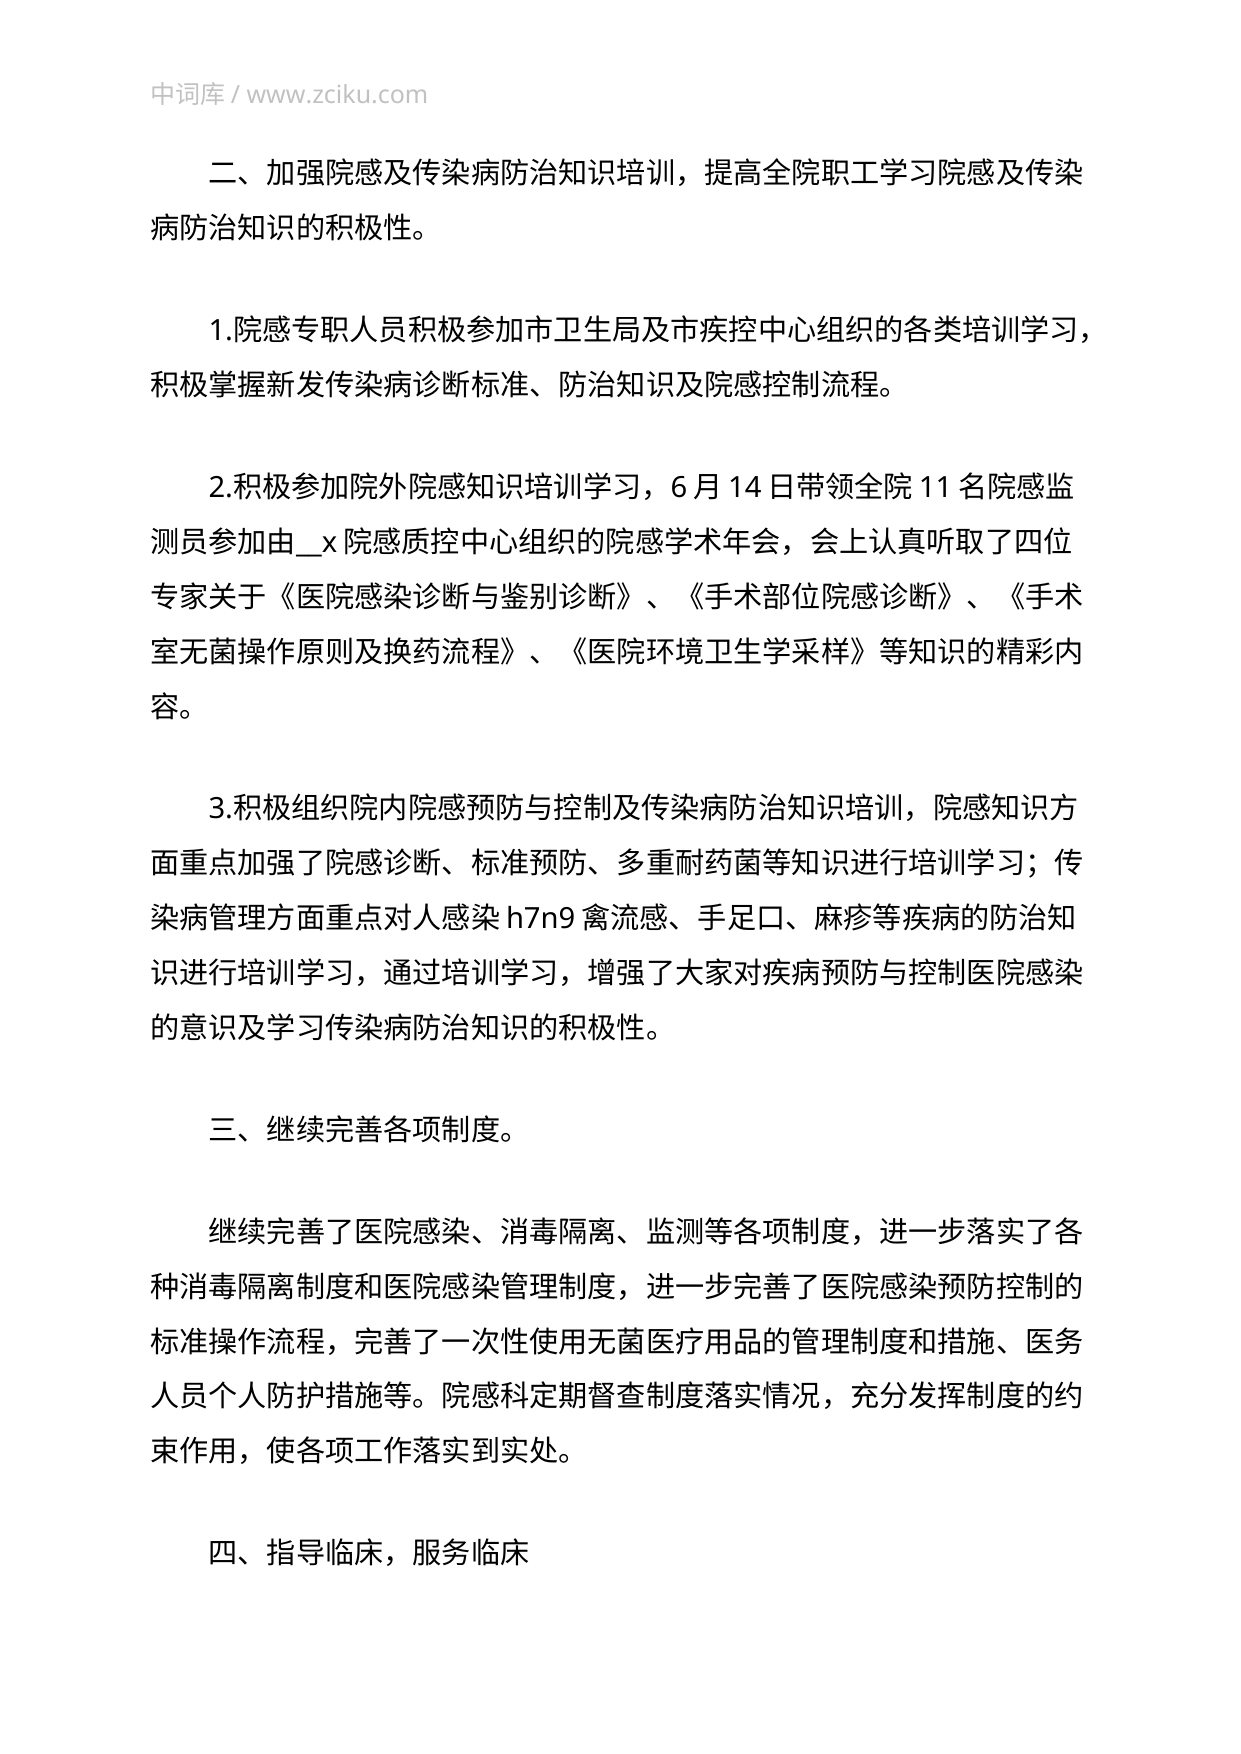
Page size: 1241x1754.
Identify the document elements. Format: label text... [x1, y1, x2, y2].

text 继续完善了医院感染、消毒隔离、监测等各项制度，进一步落实了各种消毒隔离制度和医院感染管理制度，进一步完善了医院感染预防控制的标准操作流程，完善了一次性使用无菌医疗用品的管理制度和措施、医务人员个人防护措施等。院感科定期督查制度落实情况，充分发挥制度的约束作用，使各项工作落实到实处。 [150, 1208, 1090, 1470]
text 2.积极参加院外院感知识培训学习，6月14日带领全院11名院感监测员参加由__x院感质控中心组织的院感学术年会，会上认真听取了四位专家关于《医院感染诊断与鉴别诊断》、《手术部位院感诊断》、《手术室无菌操作原则及换药流程》、《医院环境卫生学采样》等知识的精彩内容。 [150, 463, 1090, 726]
text 二、加强院感及传染病防治知识培训，提高全院职工学习院感及传染病防治知识的积极性。 [150, 150, 1090, 247]
text 三、继续完善各项制度。 [150, 1107, 1090, 1149]
text 四、指导临床，服务临床 [150, 1530, 1090, 1572]
text 3.积极组织院内院感预防与控制及传染病防治知识培训，院感知识方面重点加强了院感诊断、标准预防、多重耐药菌等知识进行培训学习；传染病管理方面重点对人感染h7n9禽流感、手足口、麻疹等疾病的防治知识进行培训学习，通过培训学习，增强了大家对疾病预防与控制医院感染的意识及学习传染病防治知识的积极性。 [150, 785, 1090, 1047]
text 1.院感专职人员积极参加市卫生局及市疾控中心组织的各类培训学习，积极掌握新发传染病诊断标准、防治知识及院感控制流程。 [150, 307, 1090, 404]
